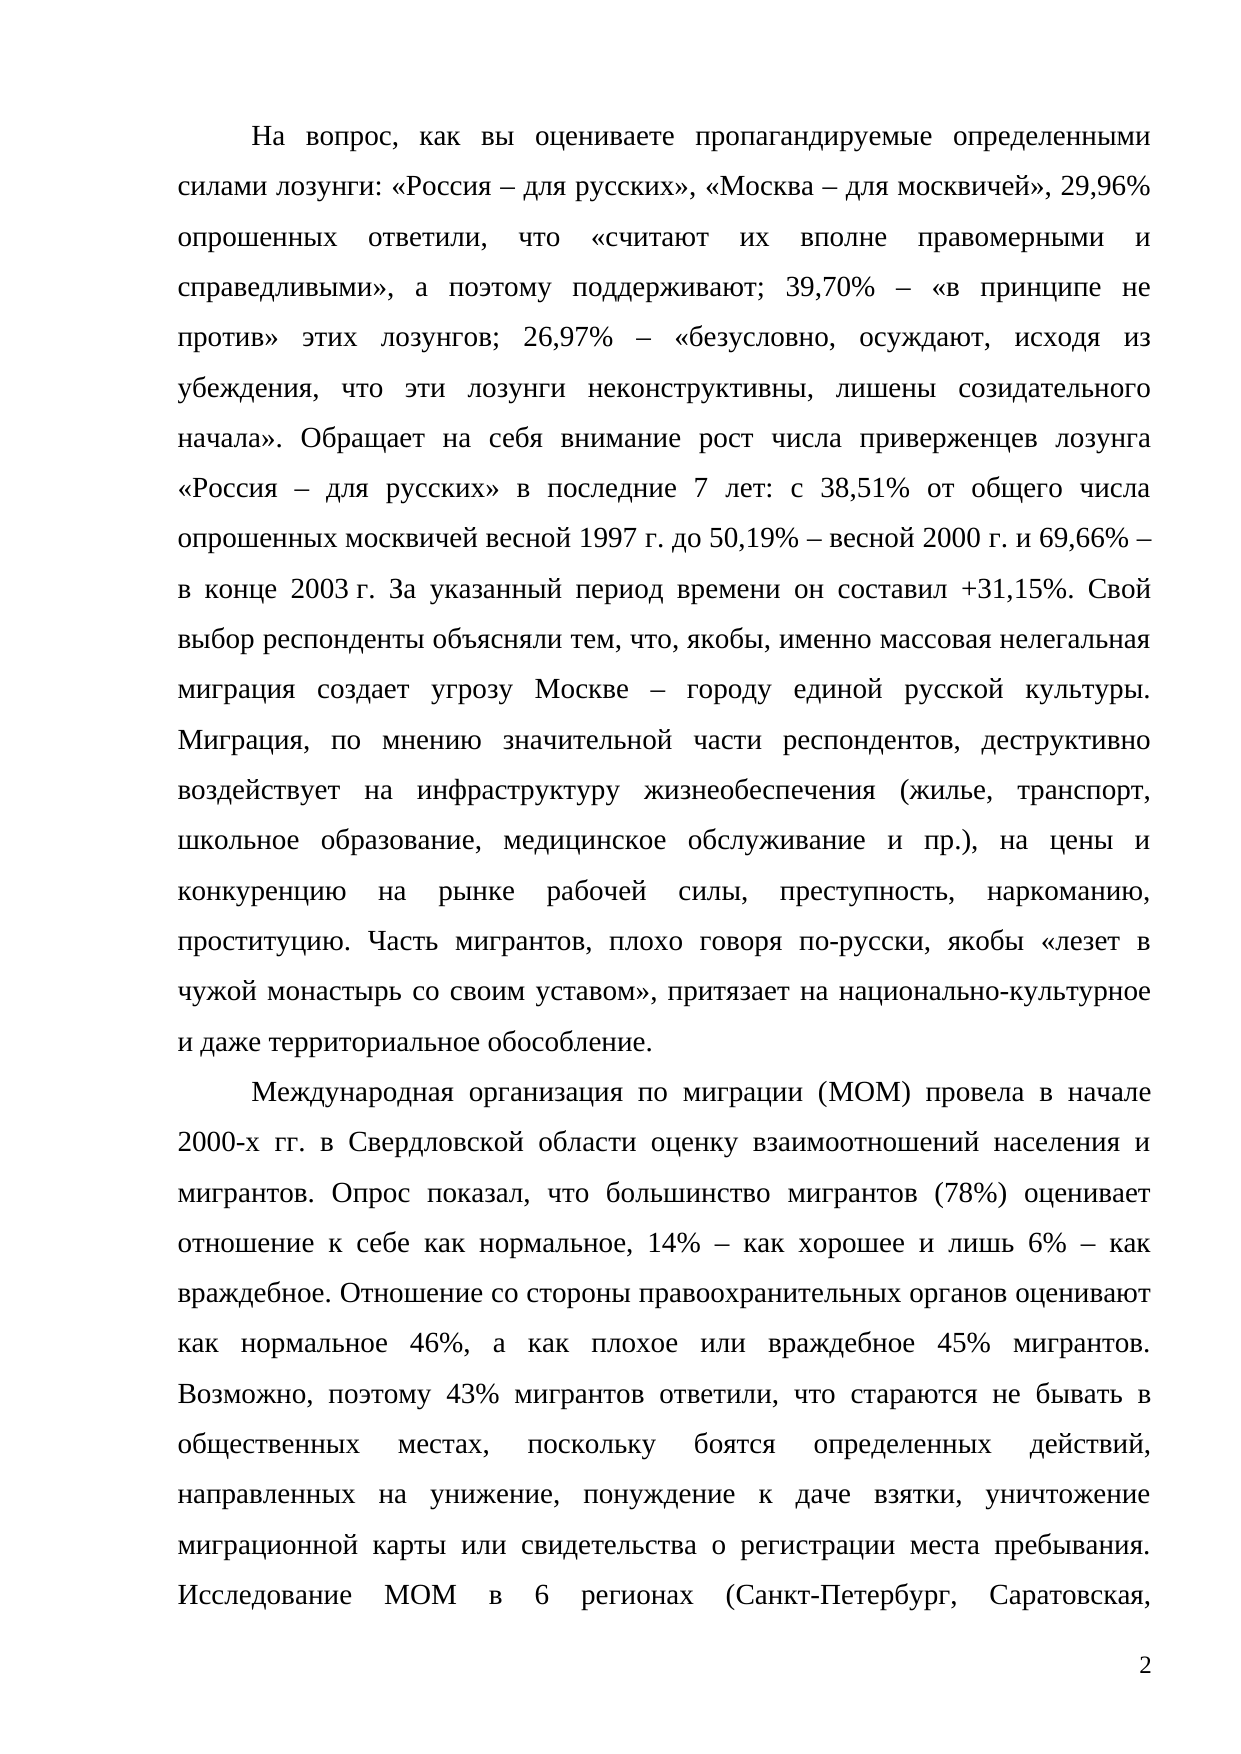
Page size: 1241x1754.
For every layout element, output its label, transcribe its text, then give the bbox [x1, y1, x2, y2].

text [177, 1074, 1152, 1611]
text На вопрос, как вы оцениваете пропагандируемые определенными силами лозунги: «Россия – для русских», «Москва – для москвичей», 29,96% опрошенных ответили, что «считают их вполне правомерными и справедливыми», а поэтому поддерживают; 39,70% – «в принципе не против» этих лозунгов; 26,97% – «безусловно, осуждают, исходя из убеждения, что эти лозунги неконструктивны, лишены созидательного начала». Обращает на себя внимание рост числа приверженцев лозунга «Россия – для русских» в последние 7 лет: с 38,51% от общего числа опрошенных москвичей весной 1997 г. до 50,19% – весной 2000 г. и 69,66% – в конце 2003 г. За указанный период времени он составил +31,15%. Свой выбор респонденты объясняли тем, что, якобы, именно массовая нелегальная миграция создает угрозу Москве – городу единой русской культуры. Миграция, по мнению значительной части респондентов, деструктивно воздействует на инфраструктуру жизнеобеспечения (жилье, транспорт, школьное образование, медицинское обслуживание и пр.), на цены и конкуренцию на рынке рабочей силы, преступность, наркоманию, проституцию. Часть мигрантов, плохо говоря по-русски, якобы «лезет в чужой монастырь со своим уставом», притязает на национально-культурное и даже территориальное обособление. [177, 118, 1152, 1057]
